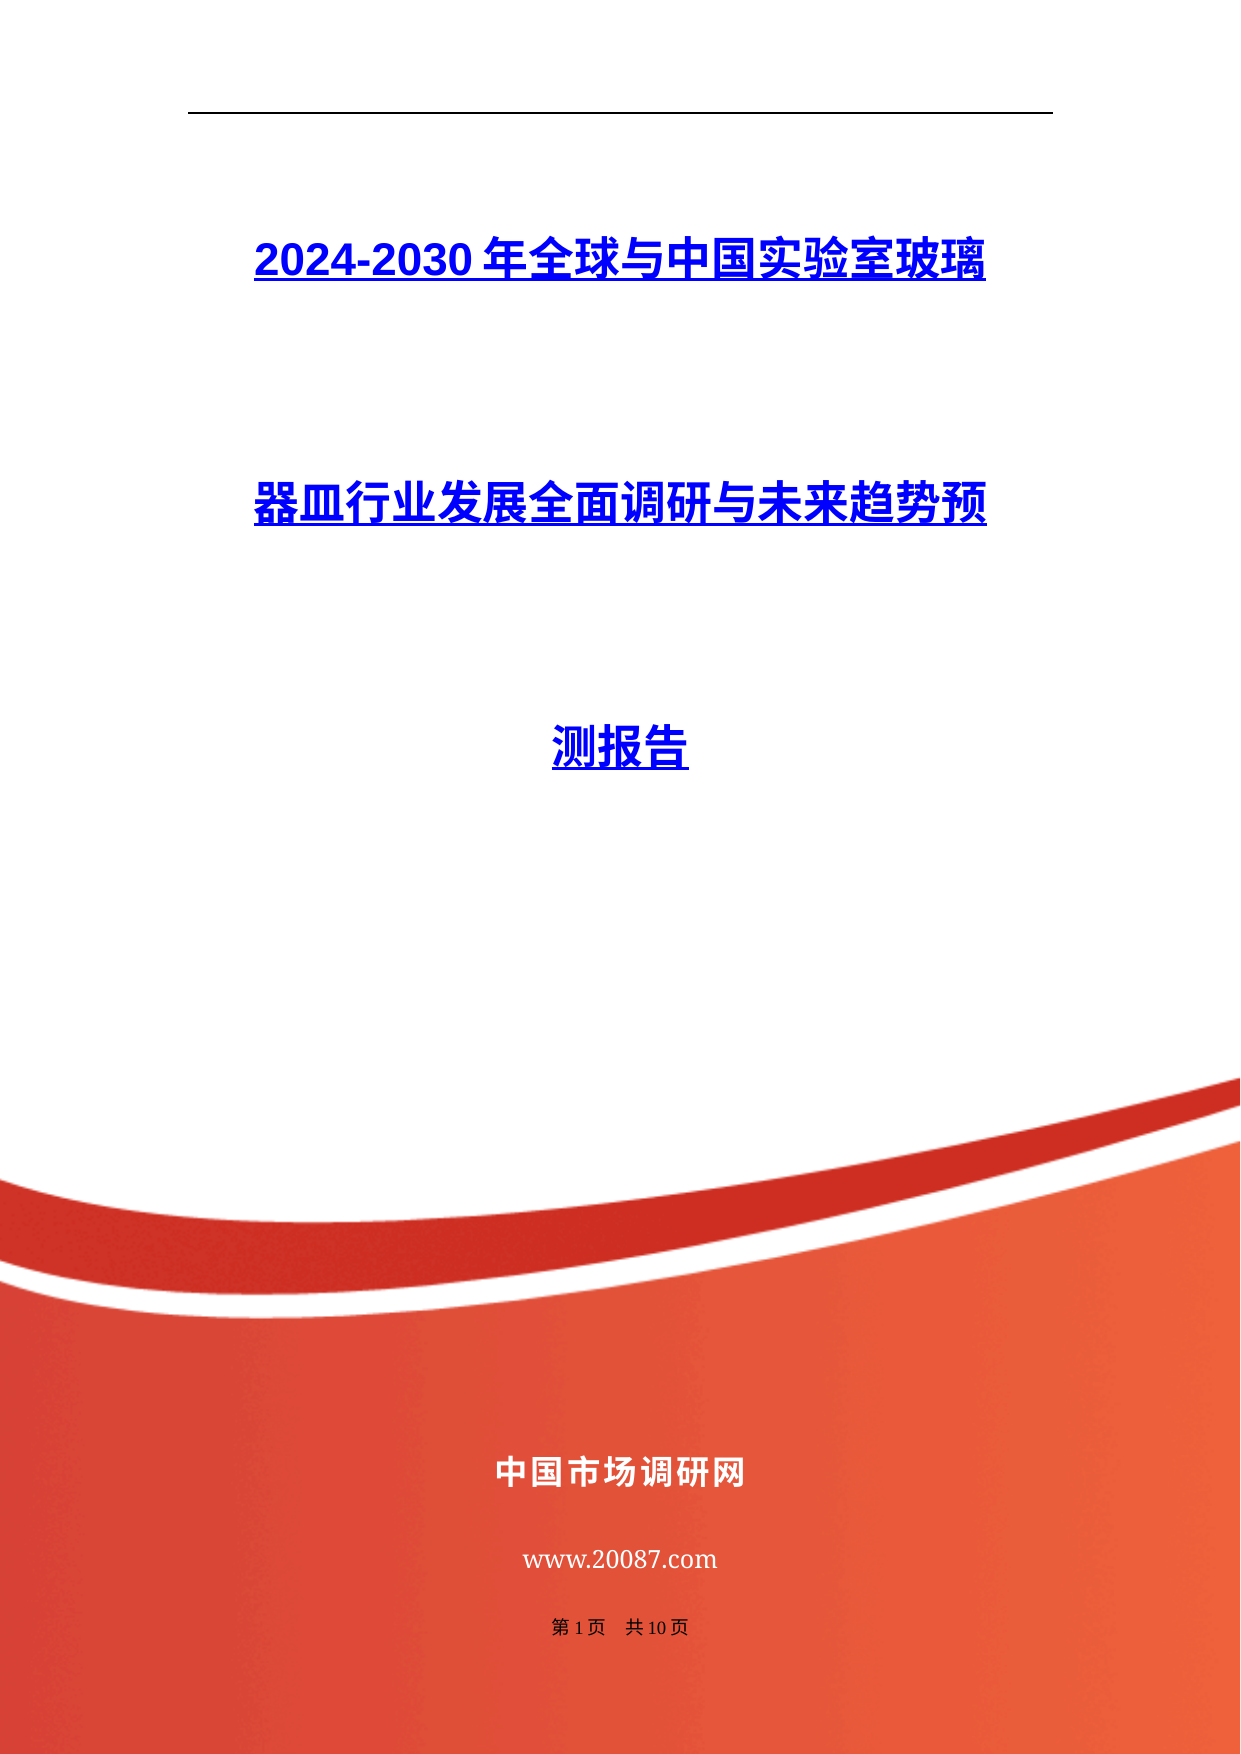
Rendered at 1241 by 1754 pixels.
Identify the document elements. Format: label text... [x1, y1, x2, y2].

table_header 2024-2030年全球与中国实验室玻璃器皿行业发展全面调研与未来趋势预测报告 [188, 207, 1053, 871]
picture [0, 1006, 1241, 1754]
text www.20087.com [187, 1526, 1053, 1591]
subtitle 中国市场调研网 [187, 1437, 1053, 1502]
